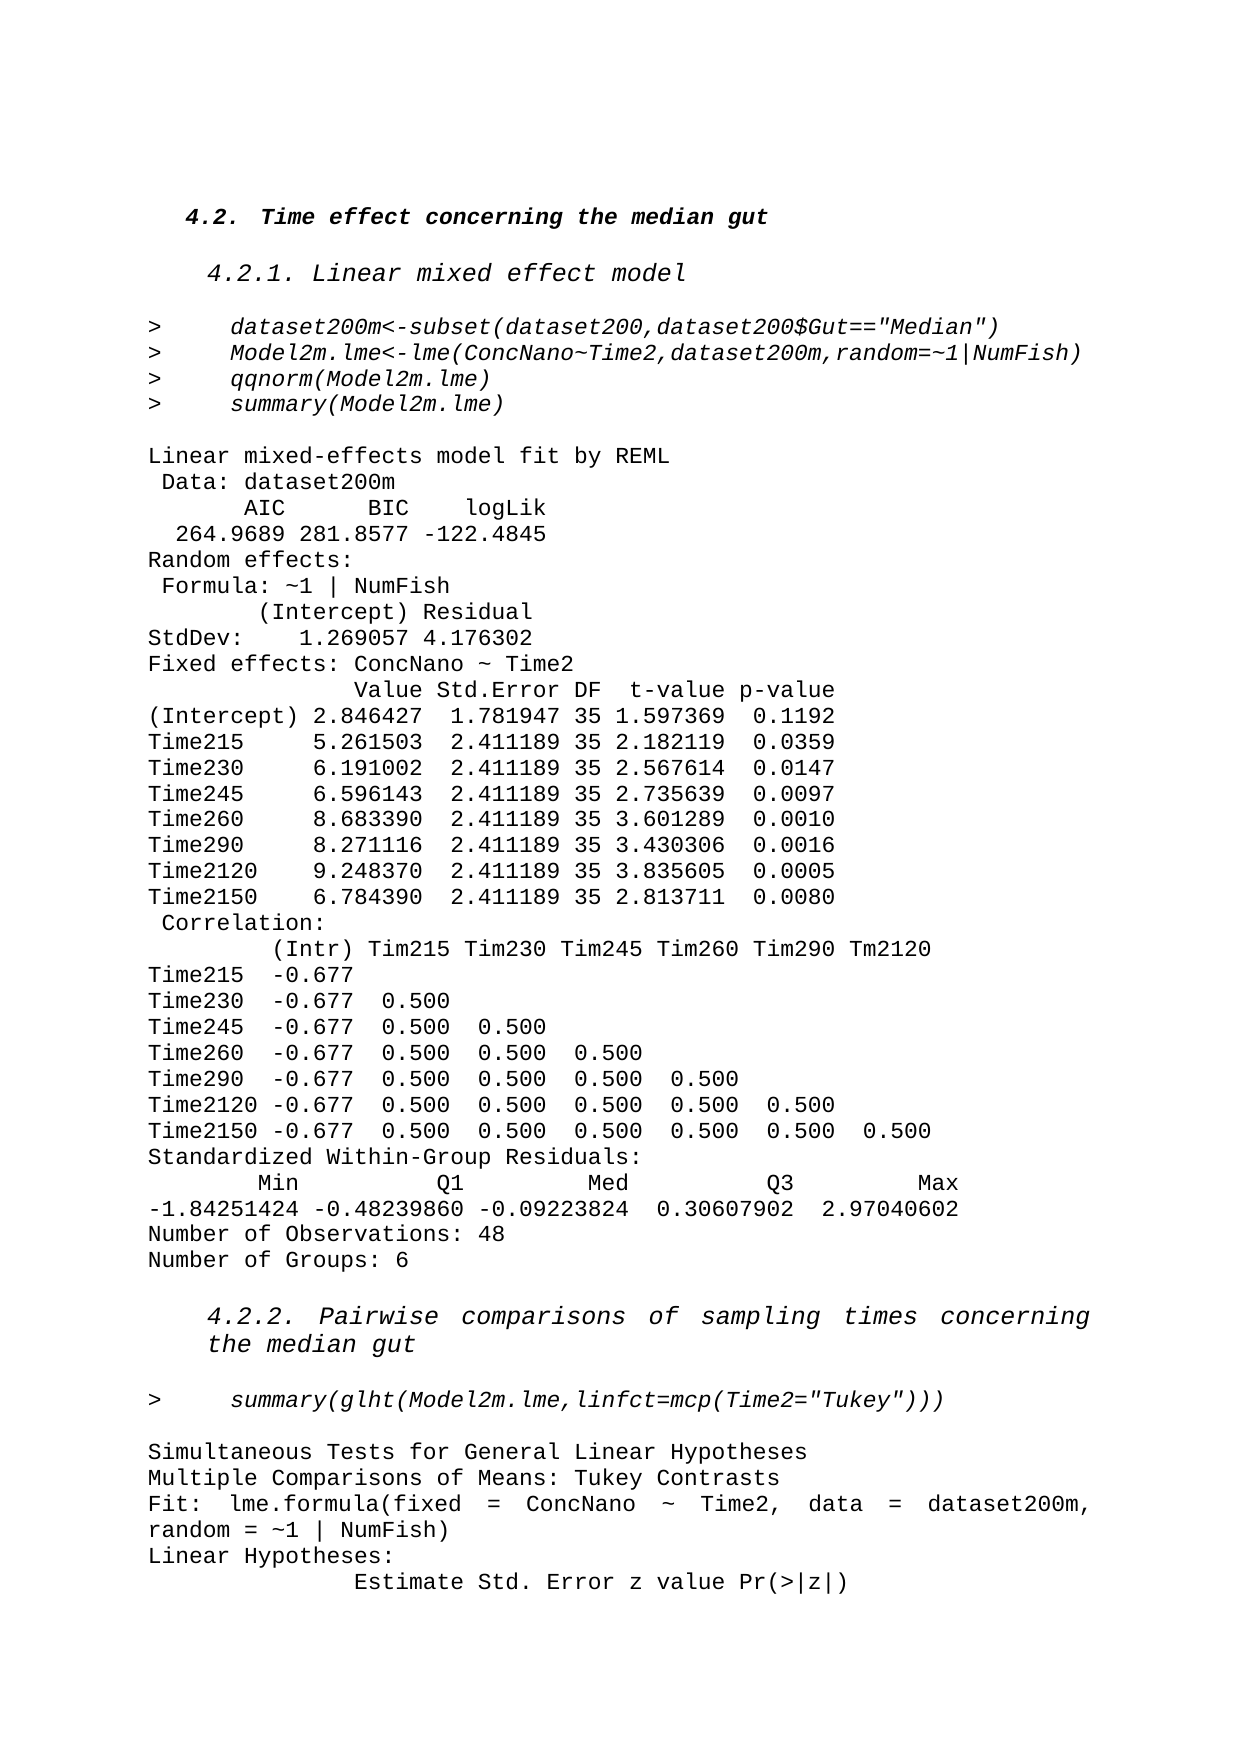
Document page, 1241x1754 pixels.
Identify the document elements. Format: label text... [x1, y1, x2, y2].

text Linear Hypotheses: [148, 1544, 1093, 1570]
text Fit: lme.formula(fixed = ConcNano ~ Time2, data = dataset200m, random = ~1 | NumFish) [148, 1493, 1093, 1544]
text StdDev: 1.269057 4.176302 [148, 626, 1093, 652]
text Time245 6.596143 2.411189 35 2.735639 0.0097 [148, 782, 1093, 808]
text 264.9689 281.8577 -122.4845 [148, 522, 1093, 548]
text Value Std.Error DF t-value p-value [148, 678, 1093, 704]
text (Intercept) 2.846427 1.781947 35 1.597369 0.1192 [148, 704, 1093, 730]
text Estimate Std. Error z value Pr(>|z|) [148, 1570, 1093, 1596]
text Time215 5.261503 2.411189 35 2.182119 0.0359 [148, 730, 1093, 756]
text Formula: ~1 | NumFish [148, 574, 1093, 600]
text Time260 -0.677 0.500 0.500 0.500 [148, 1041, 1093, 1067]
text Time290 8.271116 2.411189 35 3.430306 0.0016 [148, 834, 1093, 860]
text Simultaneous Tests for General Linear Hypotheses [148, 1441, 1093, 1467]
text -1.84251424 -0.48239860 -0.09223824 0.30607902 2.97040602 [148, 1197, 1093, 1223]
text (Intercept) Residual [148, 600, 1093, 626]
text Time245 -0.677 0.500 0.500 [148, 1015, 1093, 1041]
text Time2120 -0.677 0.500 0.500 0.500 0.500 0.500 [148, 1093, 1093, 1119]
text Standardized Within-Group Residuals: [148, 1145, 1093, 1171]
text Time290 -0.677 0.500 0.500 0.500 0.500 [148, 1067, 1093, 1093]
text Time260 8.683390 2.411189 35 3.601289 0.0010 [148, 808, 1093, 834]
text Multiple Comparisons of Means: Tukey Contrasts [148, 1467, 1093, 1493]
text Number of Groups: 6 [148, 1249, 1093, 1275]
text Time215 -0.677 [148, 963, 1093, 989]
text Time230 6.191002 2.411189 35 2.567614 0.0147 [148, 756, 1093, 782]
text Time2150 6.784390 2.411189 35 2.813711 0.0080 [148, 886, 1093, 912]
text Number of Observations: 48 [148, 1223, 1093, 1249]
text (Intr) Tim215 Tim230 Tim245 Tim260 Tim290 Tm2120 [148, 937, 1093, 963]
text Min Q1 Med Q3 Max [148, 1171, 1093, 1197]
text Time230 -0.677 0.500 [148, 989, 1093, 1015]
text AIC BIC logLik [148, 497, 1093, 522]
text Time2120 9.248370 2.411189 35 3.835605 0.0005 [148, 860, 1093, 886]
text Random effects: [148, 548, 1093, 574]
text Linear mixed-effects model fit by REML [148, 445, 1093, 471]
text Fixed effects: ConcNano ~ Time2 [148, 652, 1093, 678]
text Time2150 -0.677 0.500 0.500 0.500 0.500 0.500 0.500 [148, 1119, 1093, 1145]
text Data: dataset200m [148, 471, 1093, 497]
text Correlation: [148, 912, 1093, 937]
